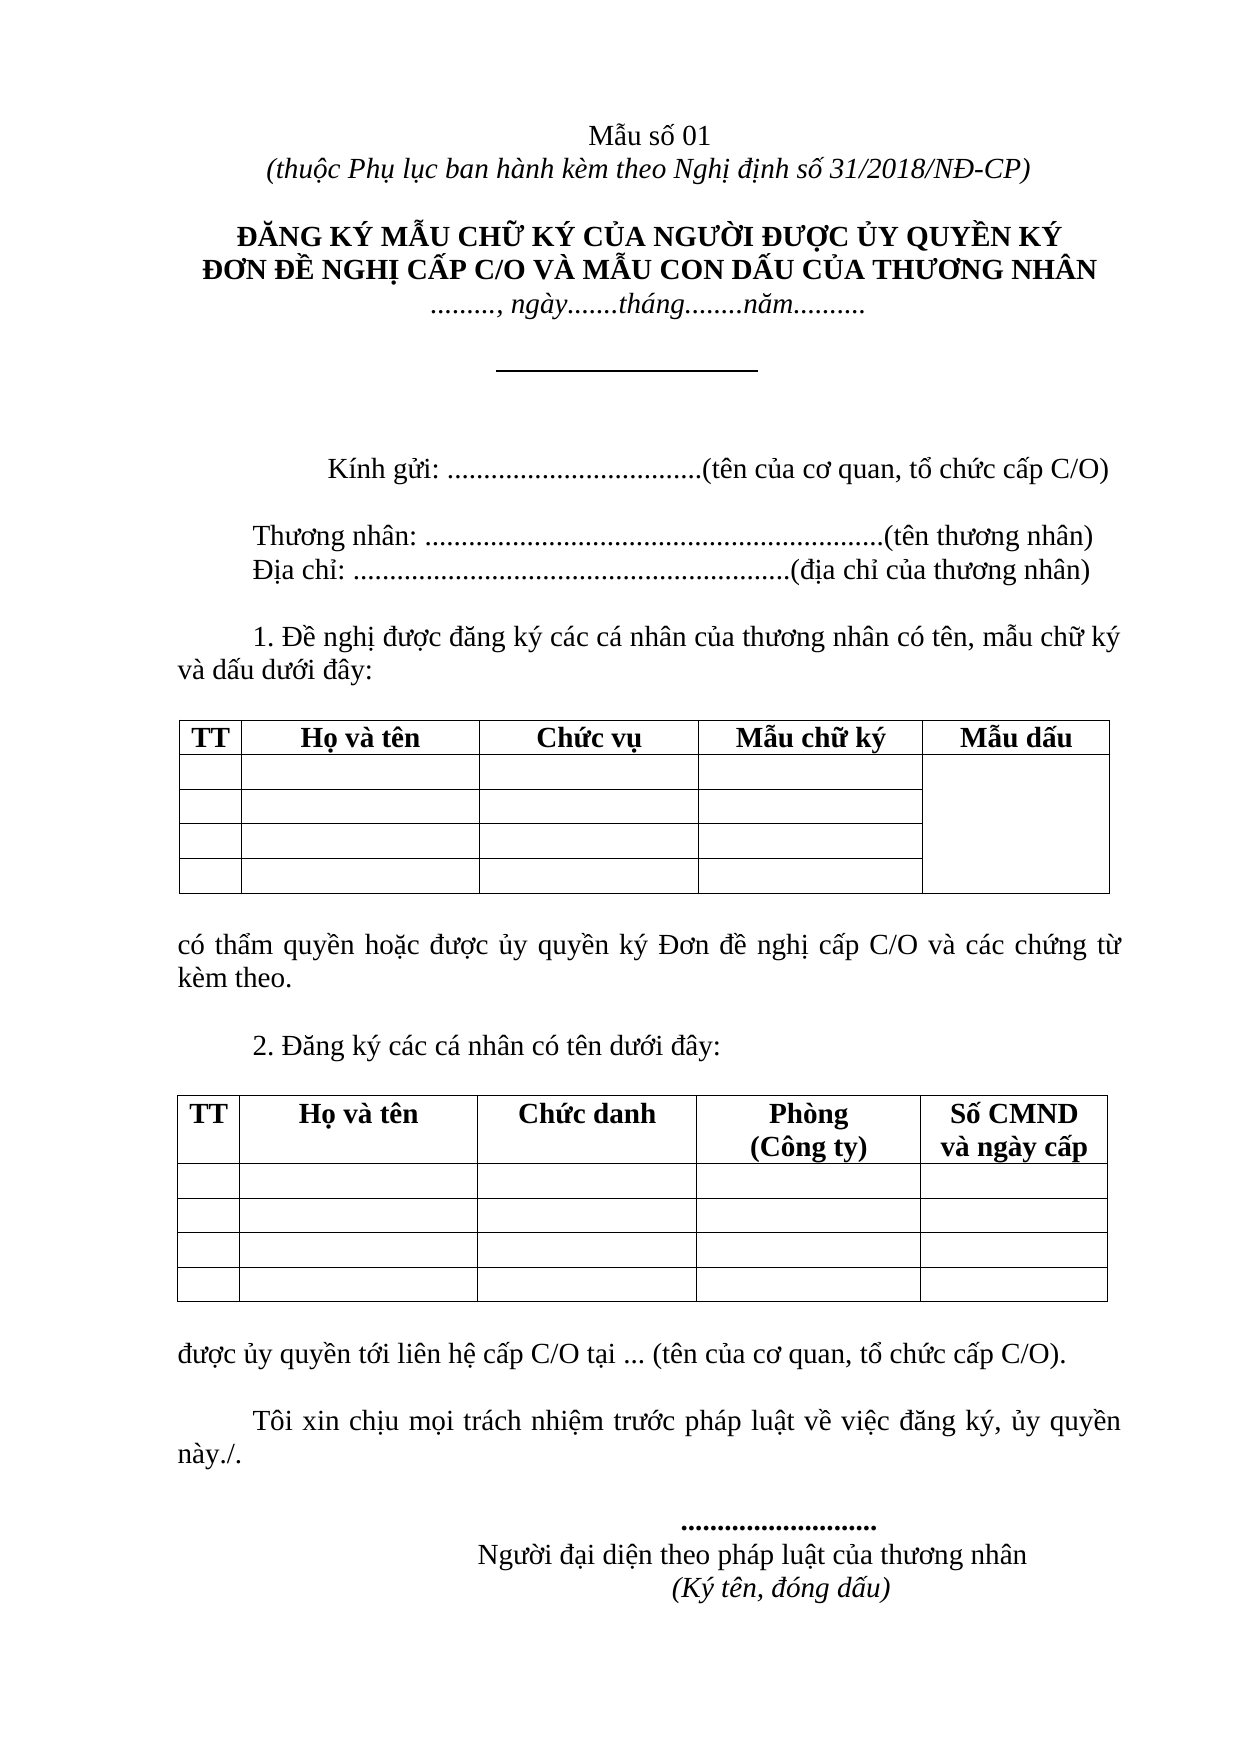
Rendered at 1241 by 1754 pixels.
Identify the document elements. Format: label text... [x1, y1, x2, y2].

table_header Số CMND và ngày cấp [921, 1096, 1107, 1163]
table_cell [242, 755, 479, 789]
table_cell [178, 1164, 239, 1197]
text ........., ngày.......tháng........năm.......... [177, 286, 1122, 319]
table_cell [697, 1164, 920, 1197]
table_header Họ và tên [240, 1096, 477, 1163]
table_cell [697, 1199, 920, 1232]
table_cell [180, 859, 241, 892]
text ........................... [177, 1503, 1122, 1537]
table_cell [242, 824, 479, 858]
text (thuộc Phụ lục ban hành kèm theo Nghị định số 31/2018/NĐ-CP) [177, 152, 1122, 185]
table_cell [240, 1164, 477, 1197]
text Địa chỉ: ............................................................(địa chỉ của thương nhân) [177, 552, 1122, 585]
table_cell [921, 1164, 1107, 1197]
table_cell [480, 790, 698, 823]
text Tôi xin chịu mọi trách nhiệm trước pháp luật về việc đăng ký, ủy quyền này./. [177, 1403, 1122, 1470]
table_cell [921, 1233, 1107, 1267]
table_cell [480, 755, 698, 789]
text có thẩm quyền hoặc được ủy quyền ký Đơn đề nghị cấp C/O và các chứng từ kèm theo. [177, 927, 1122, 994]
table_header Phòng (Công ty) [697, 1096, 920, 1163]
table_cell [242, 790, 479, 823]
table_cell [921, 1199, 1107, 1232]
table_cell [923, 755, 1109, 892]
table_header TT [180, 721, 241, 754]
text Kính gửi: ...................................(tên của cơ quan, tổ chức cấp C/O) [252, 451, 1122, 485]
table_cell [697, 1268, 920, 1301]
text (Ký tên, đóng dấu) [177, 1571, 1122, 1604]
table_header Chức danh [478, 1096, 696, 1163]
text ĐĂNG KÝ MẪU CHỮ KÝ CỦA NGƯỜI ĐƯỢC ỦY QUYỀN KÝ [177, 219, 1122, 252]
table_cell [699, 790, 922, 823]
table_cell [240, 1233, 477, 1267]
table_cell [478, 1164, 696, 1197]
table_cell [240, 1199, 477, 1232]
table_cell [178, 1233, 239, 1267]
table_header Họ và tên [242, 721, 479, 754]
text ĐƠN ĐỀ NGHỊ CẤP C/O VÀ MẪU CON DẤU CỦA THƯƠNG NHÂN [177, 252, 1122, 286]
table_cell [178, 1199, 239, 1232]
table_cell [240, 1268, 477, 1301]
table_header Mẫu chữ ký [699, 721, 922, 754]
table_cell [699, 755, 922, 789]
table_cell [180, 824, 241, 858]
table_cell [478, 1199, 696, 1232]
table_cell [242, 859, 479, 892]
table_cell [699, 824, 922, 858]
table_cell [180, 790, 241, 823]
text Người đại diện theo pháp luật của thương nhân [402, 1537, 1122, 1571]
table_cell [480, 824, 698, 858]
table_cell [697, 1233, 920, 1267]
table_cell [480, 859, 698, 892]
table_cell [699, 859, 922, 892]
table_cell [478, 1233, 696, 1267]
table_cell [178, 1268, 239, 1301]
text được ủy quyền tới liên hệ cấp C/O tại ... (tên của cơ quan, tổ chức cấp C/O). [177, 1336, 1122, 1369]
table_cell [921, 1268, 1107, 1301]
table_header Chức vụ [480, 721, 698, 754]
table_cell [180, 755, 241, 789]
text Thương nhân: ...............................................................(tên thương nhân) [177, 518, 1122, 552]
table_cell [478, 1268, 696, 1301]
text 1. Đề nghị được đăng ký các cá nhân của thương nhân có tên, mẫu chữ ký và dấu dưới đây: [177, 619, 1122, 686]
table_header TT [178, 1096, 239, 1163]
table_header Mẫu dấu [923, 721, 1109, 754]
text 2. Đăng ký các cá nhân có tên dưới đây: [177, 1028, 1122, 1061]
text Mẫu số 01 [177, 118, 1122, 152]
